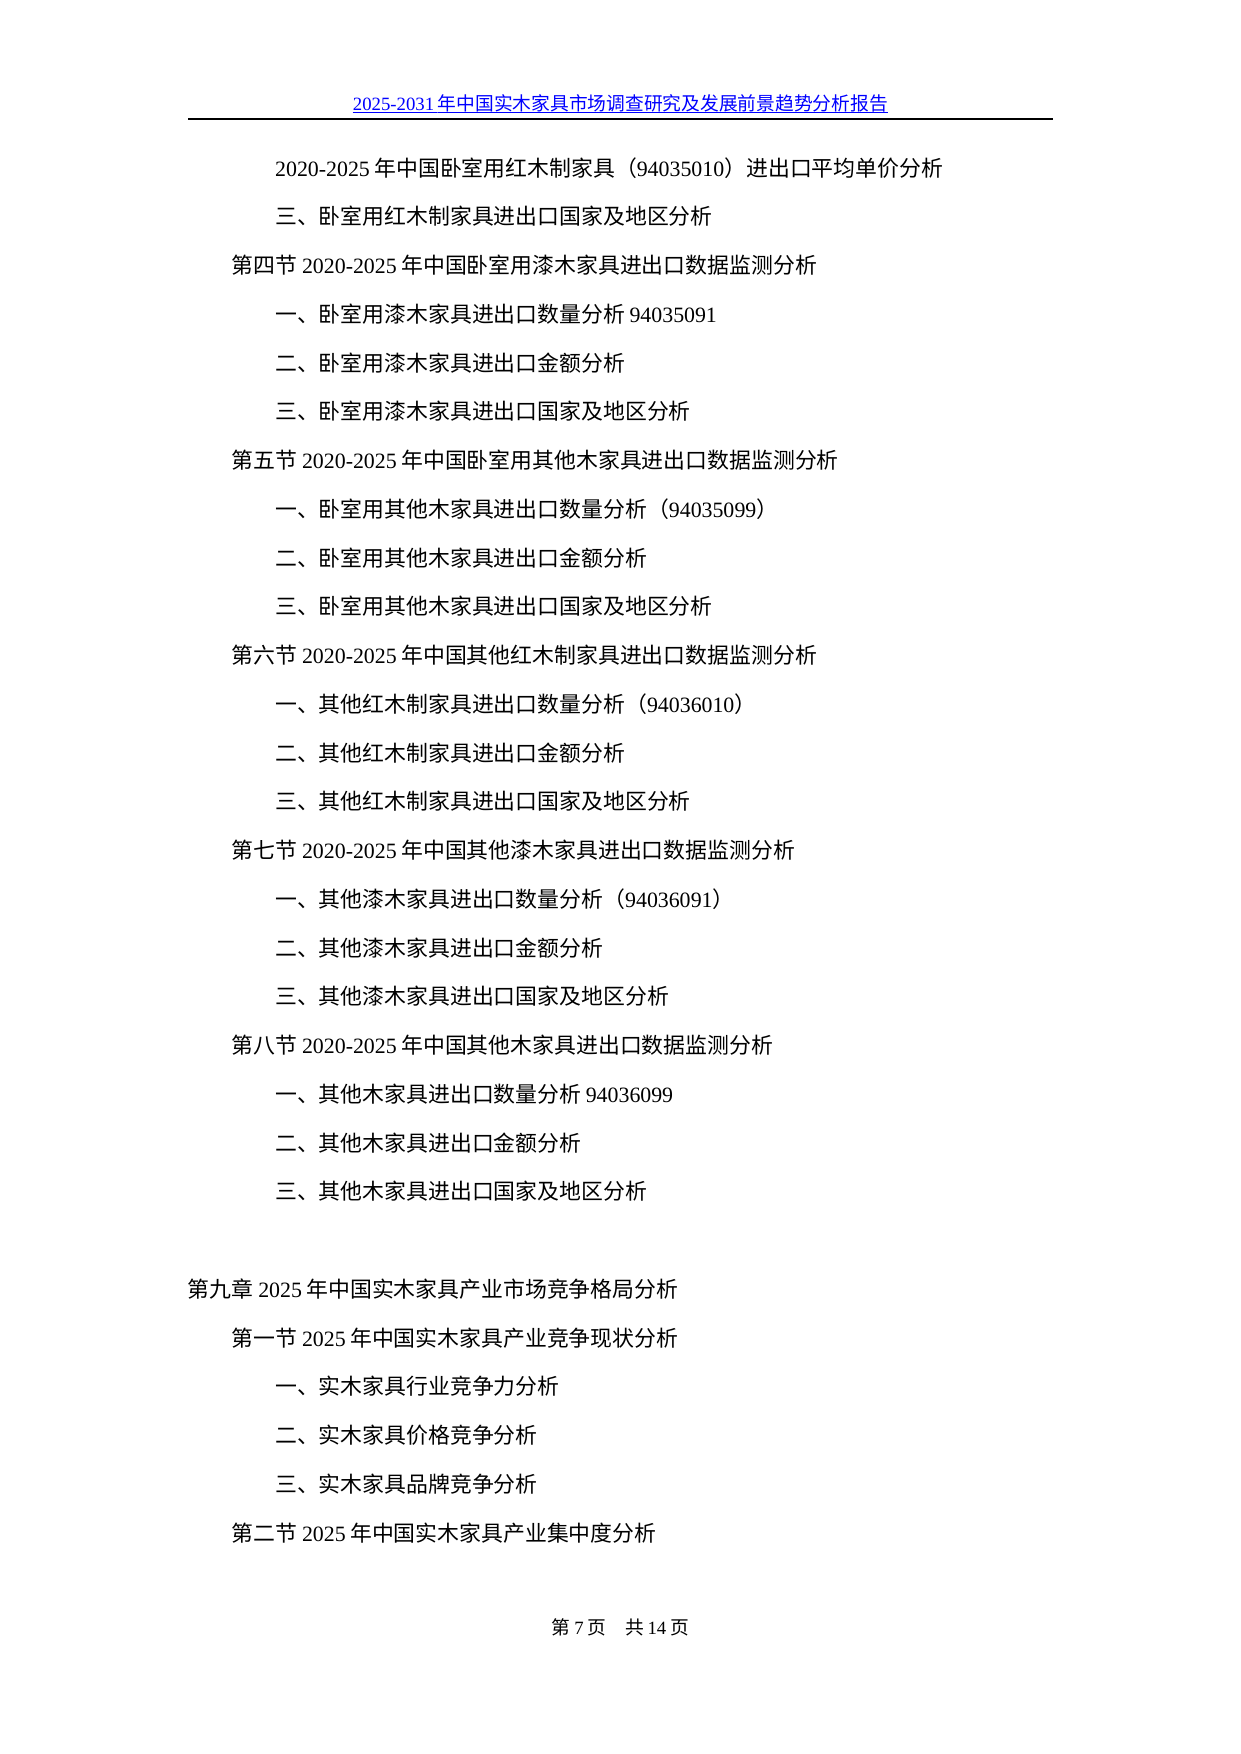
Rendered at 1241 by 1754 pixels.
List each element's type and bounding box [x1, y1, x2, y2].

text [187, 150, 1053, 1548]
